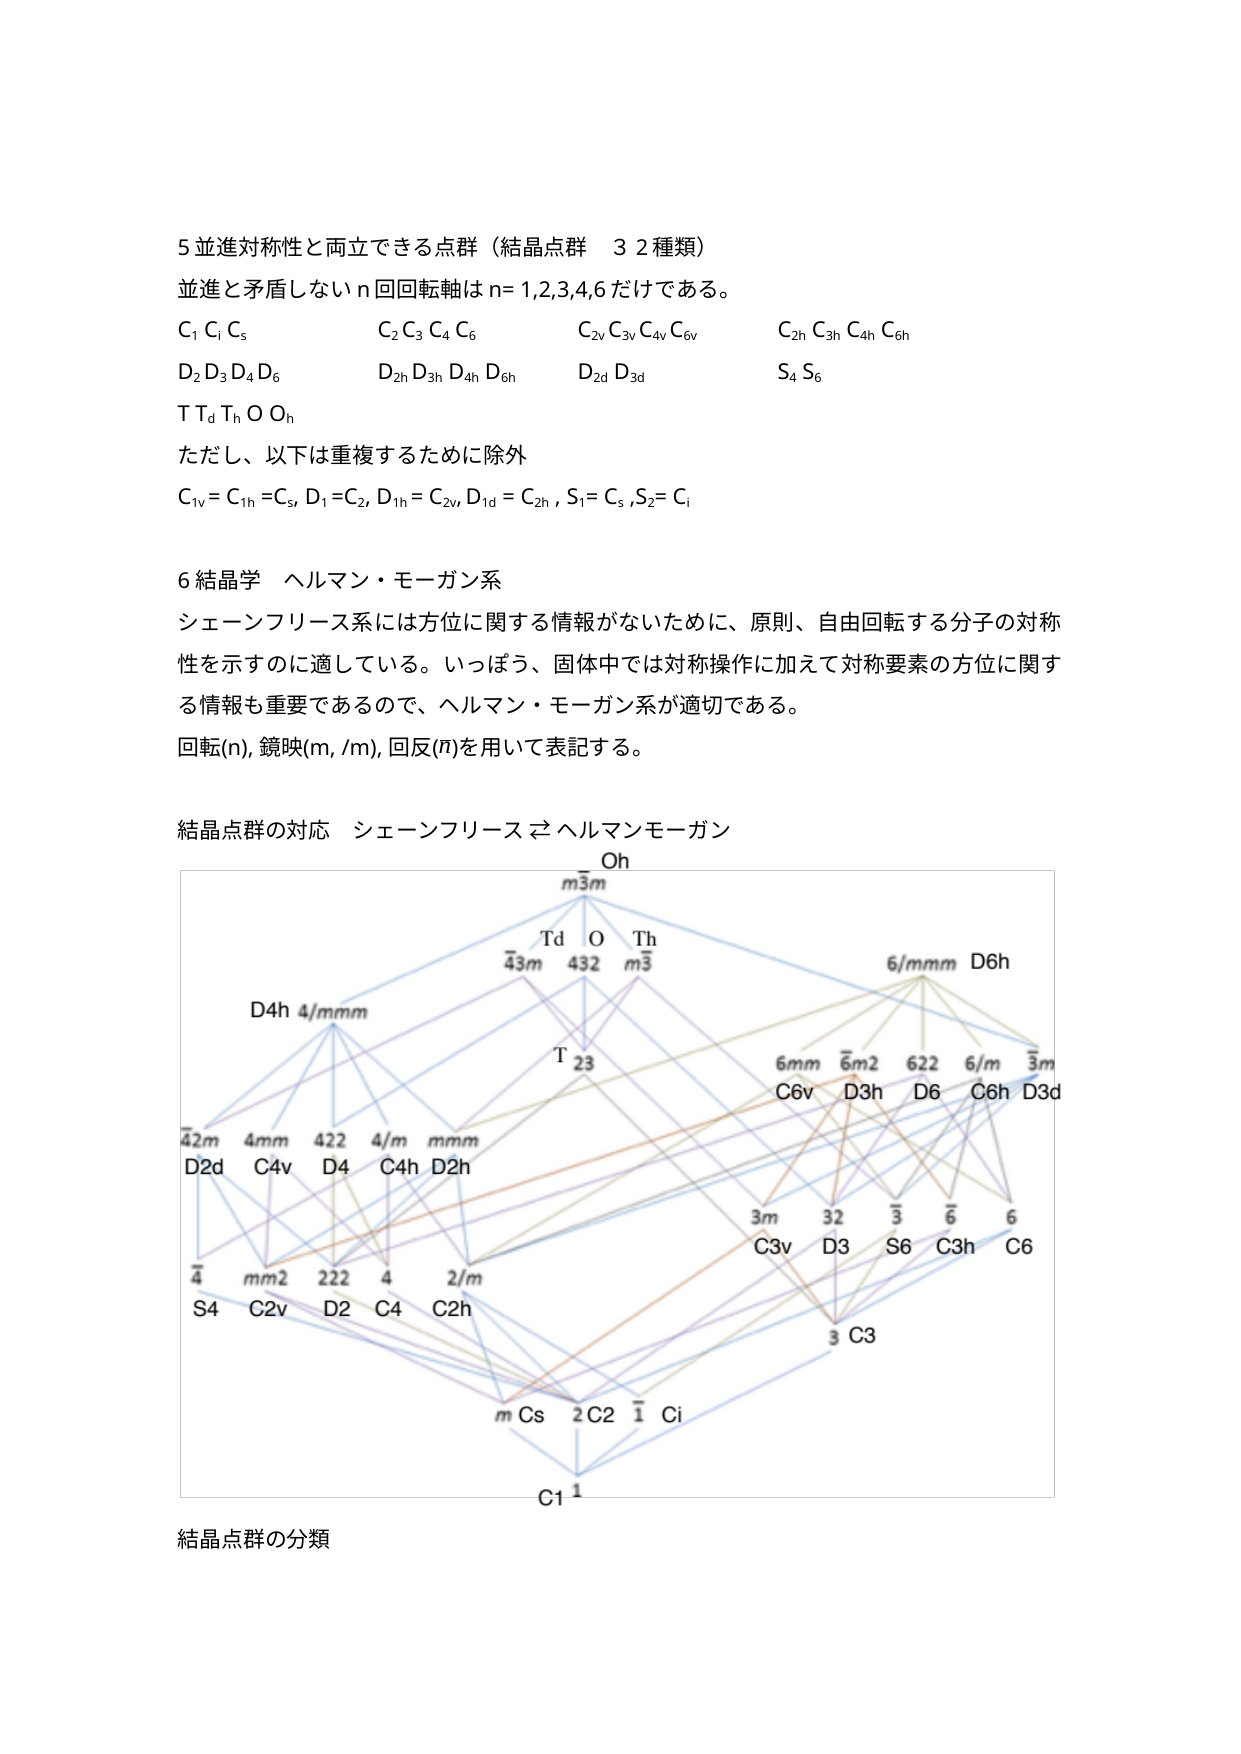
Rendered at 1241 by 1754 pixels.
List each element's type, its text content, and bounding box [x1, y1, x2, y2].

text 結晶点群の分類 [177, 1517, 1063, 1558]
text D2 D3 D4 D6 D2h D3h D4h D6h D2d D3d S4 S6 [177, 350, 1063, 392]
text 6 結晶学 ヘルマン・モーガン系 [177, 558, 1063, 600]
text C1v = C1h =Cs, D1 =C2, D1h = C2v, D1d = C2h , S1= Cs ,S2= Ci [177, 475, 1063, 517]
text C1 Ci Cs C2 C3 C4 C6 C2v C3v C4v C6v C2h C3h C4h C6h [177, 308, 1063, 350]
text T Td Th O Oh [177, 392, 1063, 433]
text 並進と矛盾しないn回回転軸はn= 1,2,3,4,6だけである。 [177, 267, 1063, 308]
text ただし、以下は重複するために除外 [177, 433, 1063, 475]
text 結晶点群の対応 シェーンフリース ⇄ ヘルマンモーガン [177, 808, 1063, 850]
text シェーンフリース系には方位に関する情報がないために、原則、自由回転する分子の対称性を示すのに適している。いっぽう、固体中では対称操作に加えて対称要素の方位に関する情報も重要であるので、ヘルマン・モーガン系が適切である。 [177, 600, 1063, 725]
text 回転(n), 鏡映(m, /m), 回反()を用いて表記する。 [177, 725, 1063, 767]
text 5並進対称性と両立できる点群（結晶点群 ３2種類） [177, 225, 1063, 267]
